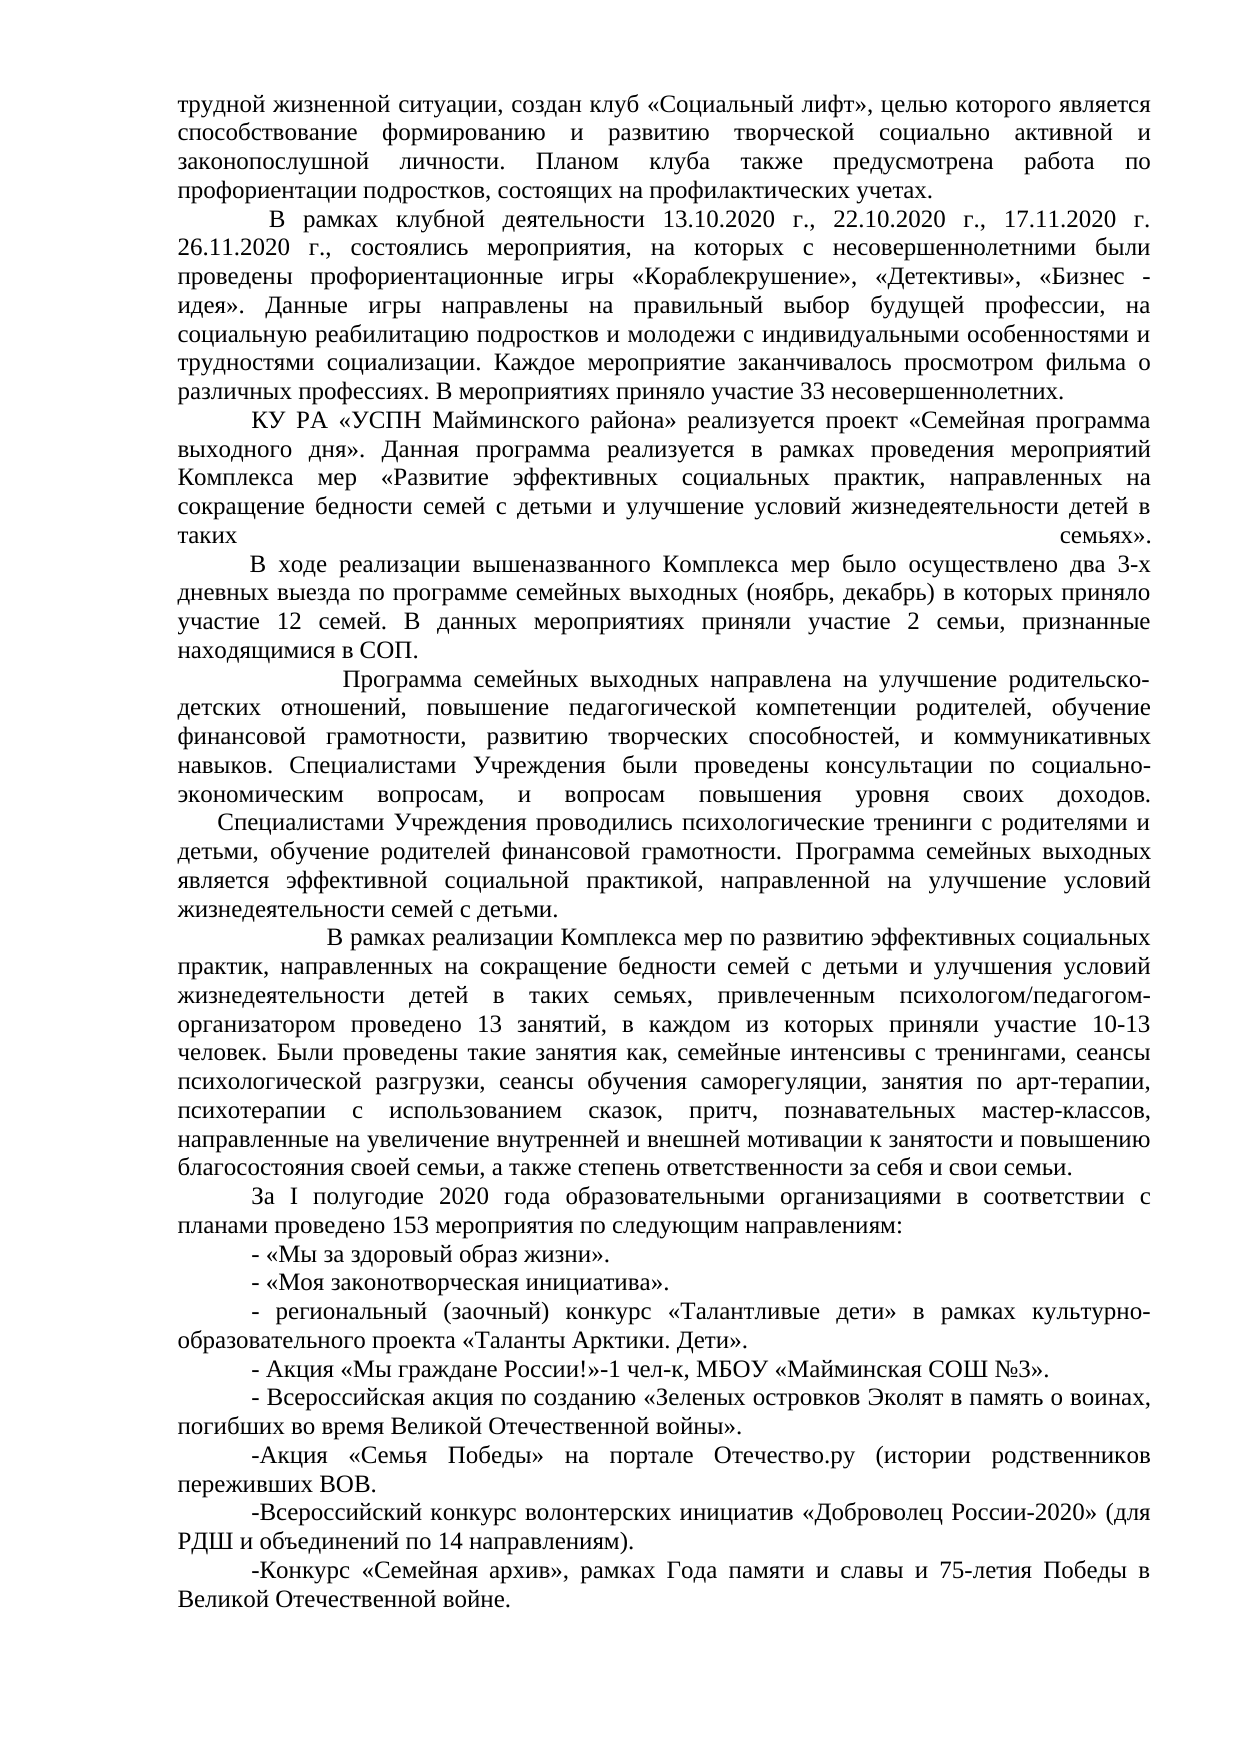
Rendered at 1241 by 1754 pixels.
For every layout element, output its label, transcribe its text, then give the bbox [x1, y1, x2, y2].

text - Всероссийская акция по созданию «Зеленых островков Эколят в память о воинах, погибших во время Великой Отечественной войны». [177, 1382, 1152, 1440]
text -Всероссийский конкурс волонтерских инициатив «Доброволец России-2020» (для РДШ и объединений по 14 направлениям). [177, 1497, 1152, 1555]
text За I полугодие 2020 года образовательными организациями в соответствии с планами проведено 153 мероприятия по следующим направлениям: [177, 1181, 1152, 1239]
text -Конкурс «Семейная архив», рамках Года памяти и славы и 75-летия Победы в Великой Отечественной войне. [177, 1555, 1152, 1612]
text - «Мы за здоровый образ жизни». [177, 1239, 1152, 1267]
text - региональный (заочный) конкурс «Талантливые дети» в рамках культурно-образовательного проекта «Таланты Арктики. Дети». [177, 1296, 1152, 1354]
text Программа семейных выходных направлена на улучшение родительско-детских отношений, повышение педагогической компетенции родителей, обучение финансовой грамотности, развитию творческих способностей, и коммуникативных навыков. Специалистами Учреждения были проведены консультации по социально-экономическим вопросам, и вопросам повышения уровня своих доходов. Специалистами Учреждения проводились психологические тренинги с родителями и детьми, обучение родителей финансовой грамотности. Программа семейных выходных является эффективной социальной практикой, направленной на улучшение условий жизнедеятельности семей с детьми. [177, 664, 1152, 922]
text - Акция «Мы граждане России!»-1 чел-к, МБОУ «Майминская СОШ №3». [177, 1354, 1152, 1382]
text В рамках клубной деятельности 13.10.2020 г., 22.10.2020 г., 17.11.2020 г. 26.11.2020 г., состоялись мероприятия, на которых с несовершеннолетними были проведены профориентационные игры «Кораблекрушение», «Детективы», «Бизнес - идея». Данные игры направлены на правильный выбор будущей профессии, на социальную реабилитацию подростков и молодежи с индивидуальными особенностями и трудностями социализации. Каждое мероприятие заканчивалось просмотром фильма о различных профессиях. В мероприятиях приняло участие 33 несовершеннолетних. [177, 204, 1152, 405]
text В рамках реализации Комплекса мер по развитию эффективных социальных практик, направленных на сокращение бедности семей с детьми и улучшения условий жизнедеятельности детей в таких семьях, привлеченным психологом/педагогом-организатором проведено 13 занятий, в каждом из которых приняли участие 10-13 человек. Были проведены такие занятия как, семейные интенсивы с тренингами, сеансы психологической разгрузки, сеансы обучения саморегуляции, занятия по арт-терапии, психотерапии с использованием сказок, притч, познавательных мастер-классов, направленные на увеличение внутренней и внешней мотивации к занятости и повышению благосостояния своей семьи, а также степень ответственности за себя и свои семьи. [177, 922, 1152, 1181]
text -Акция «Семья Победы» на портале Отечество.ру (истории родственников переживших ВОВ. [177, 1440, 1152, 1497]
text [177, 89, 1152, 204]
text - «Моя законотворческая инициатива». [177, 1267, 1152, 1296]
text КУ РА «УСПН Майминского района» реализуется проект «Семейная программа выходного дня». Данная программа реализуется в рамках проведения мероприятий Комплекса мер «Развитие эффективных социальных практик, направленных на сокращение бедности семей с детьми и улучшение условий жизнедеятельности детей в таких семьях». В ходе реализации вышеназванного Комплекса мер было осуществлено два 3-х дневных выезда по программе семейных выходных (ноябрь, декабрь) в которых приняло участие 12 семей. В данных мероприятиях приняли участие 2 семьи, признанные находящимися в СОП. [177, 405, 1152, 664]
